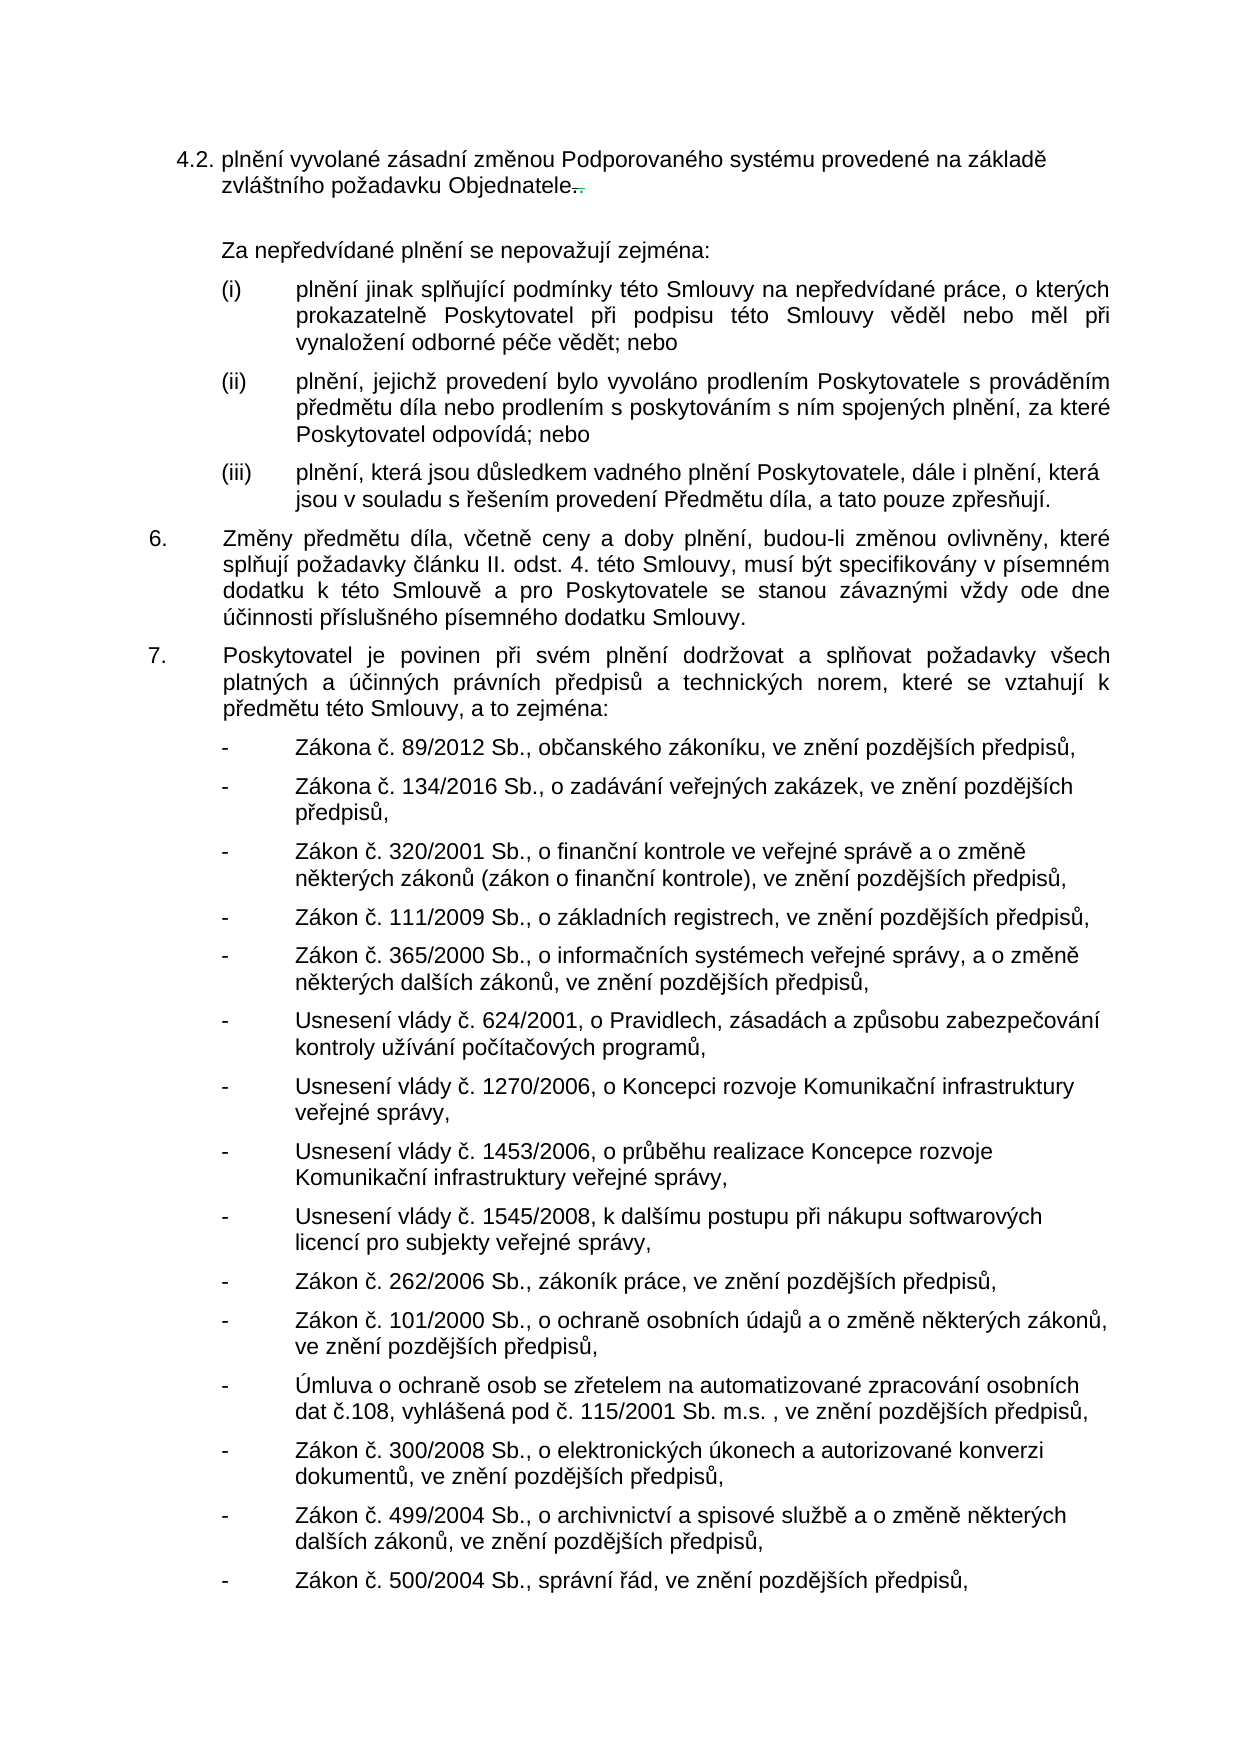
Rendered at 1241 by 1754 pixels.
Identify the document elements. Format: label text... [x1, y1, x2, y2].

list plnění jinak splňující podmínky této Smlouvy na nepředvídané práce, o kterých prokazatelně Poskytovatel při podpisu této Smlouvy věděl nebo měl při vynaložení odborné péče vědět; nebo [221, 276, 1111, 355]
list Usnesení vlády č. 1453/2006, o průběhu realizace Koncepce rozvoje Komunikační infrastruktury veřejné správy, [221, 1138, 993, 1190]
list plnění, jejichž provedení bylo vyvoláno prodlením Poskytovatele s prováděním předmětu díla nebo prodlením s poskytováním s ním spojených plnění, za které Poskytovatel odpovídá; nebo [221, 368, 1111, 447]
list Usnesení vlády č. 624/2001, o Pravidlech, zásadách a způsobu zabezpečování kontroly užívání počítačových programů, [221, 1007, 1100, 1060]
list Usnesení vlády č. 1270/2006, o Koncepci rozvoje Komunikační infrastruktury veřejné správy, [221, 1073, 1074, 1125]
list Usnesení vlády č. 1545/2008, k dalšímu postupu při nákupu softwarových licencí pro subjekty veřejné správy, [221, 1203, 1043, 1256]
list Zákon č. 320/2001 Sb., o finanční kontrole ve veřejné správě a o změně některých zákonů (zákon o finanční kontrole), ve znění pozdějších předpisů, [221, 838, 1067, 891]
list Zákona č. 89/2012 Sb., občanského zákoníku, ve znění pozdějších předpisů, [221, 734, 1121, 760]
list Zákon č. 101/2000 Sb., o ochraně osobních údajů a o změně některých zákonů, ve znění pozdějších předpisů, [221, 1307, 1108, 1359]
list Zákon č. 365/2000 Sb., o informačních systémech veřejné správy, a o změně některých dalších zákonů, ve znění pozdějších předpisů, [221, 942, 1079, 995]
list Zákon č. 499/2004 Sb., o archivnictví a spisové službě a o změně některých dalších zákonů, ve znění pozdějších předpisů, [221, 1502, 1067, 1554]
list Zákon č. 111/2009 Sb., o základních registrech, ve znění pozdějších předpisů, [221, 903, 1121, 930]
list plnění, která jsou důsledkem vadného plnění Poskytovatele, dále i plnění, která jsou v souladu s řešením provedení Předmětu díla, a tato pouze zpřesňují. [221, 459, 1111, 512]
list Zákona č. 134/2016 Sb., o zadávání veřejných zakázek, ve znění pozdějších předpisů, [221, 773, 1073, 825]
list Poskytovatel je povinen při svém plnění dodržovat a splňovat požadavky všech platných a účinných právních předpisů a technických norem, které se vztahují k předmětu této Smlouvy, a to zejména: [148, 642, 1111, 721]
text Za nepředvídané plnění se nepovažují zejména: [221, 237, 1121, 264]
list plnění vyvolané zásadní změnou Podporovaného systému provedené na základě zvláštního požadavku Objednatele.. [176, 146, 1111, 198]
list Zákon č. 500/2004 Sb., správní řád, ve znění pozdějších předpisů, [221, 1567, 1121, 1593]
list Zákon č. 262/2006 Sb., zákoník práce, ve znění pozdějších předpisů, [221, 1268, 1121, 1294]
list Úmluva o ochraně osob se zřetelem na automatizované zpracování osobních dat č.108, vyhlášená pod č. 115/2001 Sb. m.s. , ve znění pozdějších předpisů, [221, 1372, 1088, 1424]
list Zákon č. 300/2008 Sb., o elektronických úkonech a autorizované konverzi dokumentů, ve znění pozdějších předpisů, [221, 1437, 1044, 1489]
list Změny předmětu díla, včetně ceny a doby plnění, budou-li změnou ovlivněny, které splňují požadavky článku II. odst. 4. této Smlouvy, musí být specifikovány v písemném dodatku k této Smlouvě a pro Poskytovatele se stanou závaznými vždy ode dne účinnosti příslušného písemného dodatku Smlouvy. [148, 524, 1111, 630]
